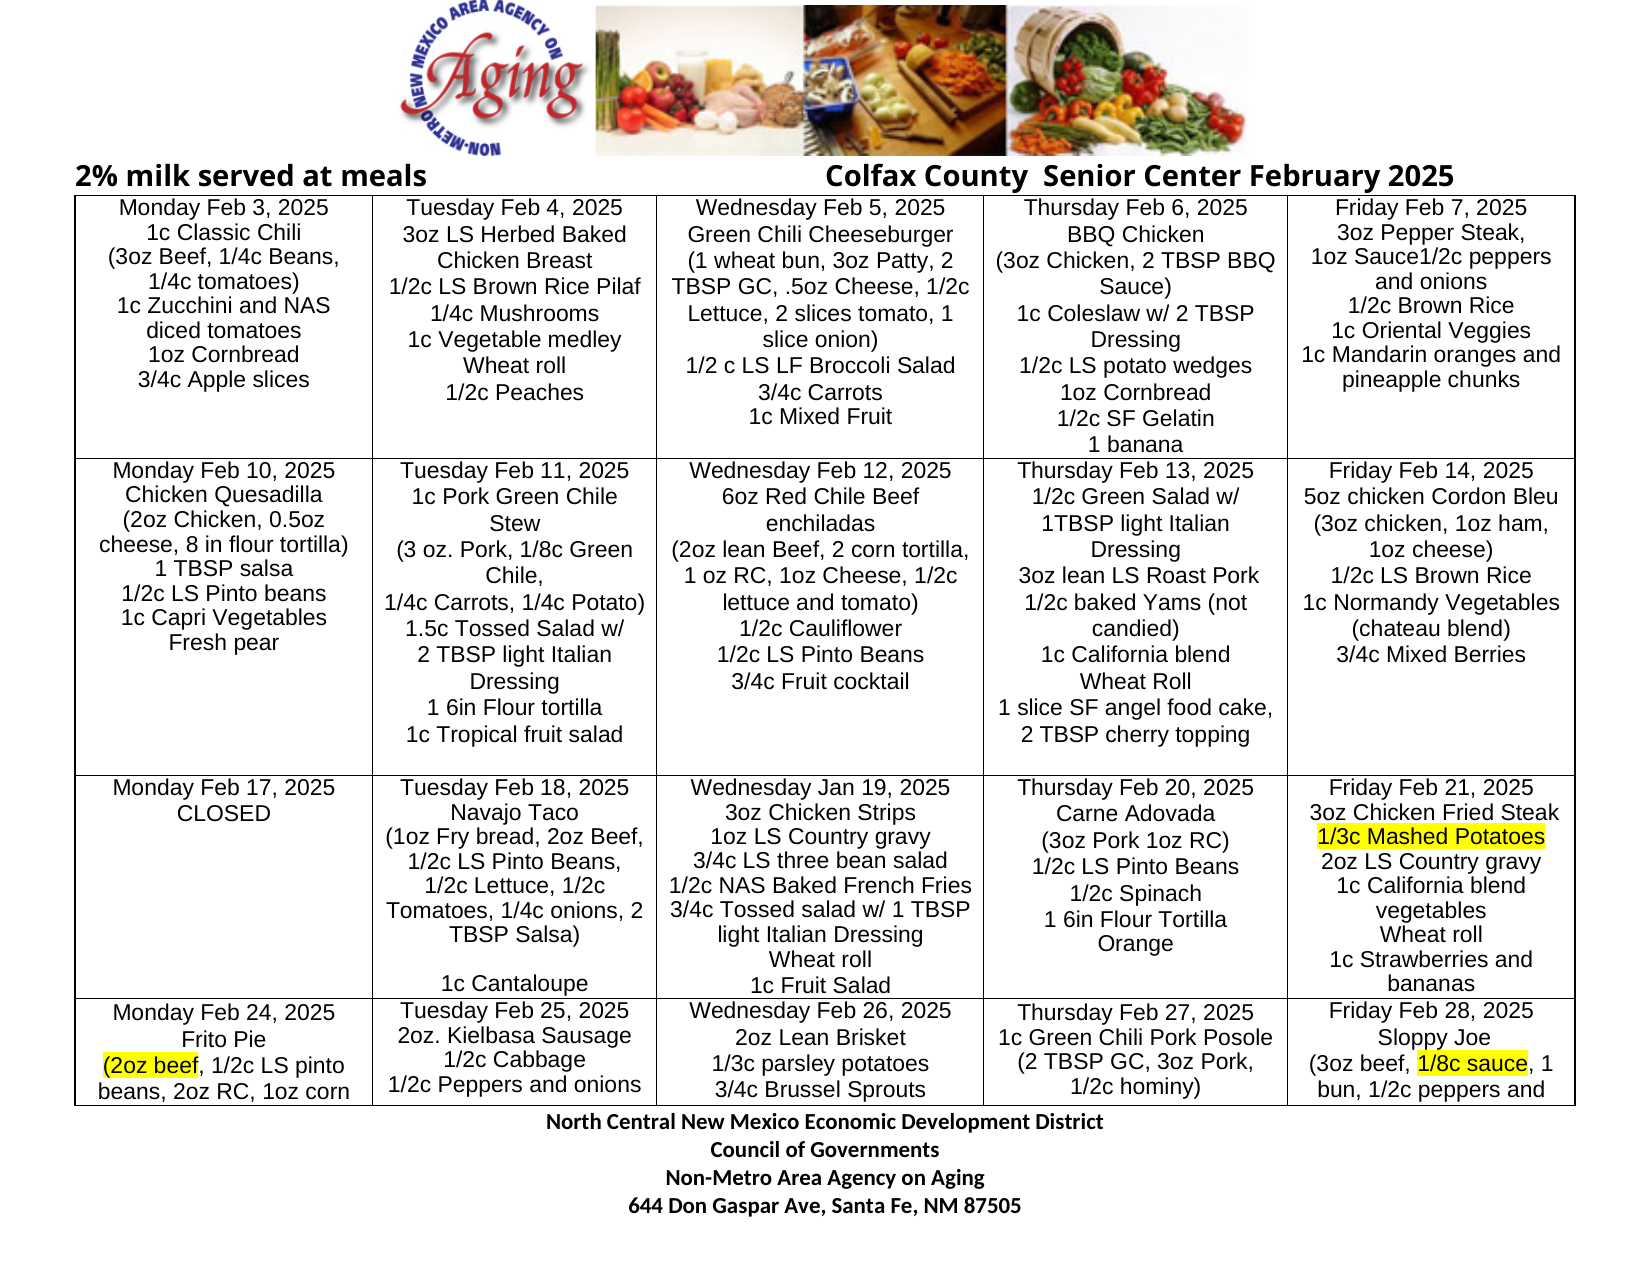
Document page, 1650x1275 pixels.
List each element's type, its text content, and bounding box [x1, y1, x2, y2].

table_cell Monday Feb 17, 2025 CLOSED [76, 776, 372, 998]
table_header Friday Feb 7, 2025 3oz Pepper Steak, 1oz Sauce1/2c peppers and onions 1/2c Brown Rice 1c Oriental Veggies 1c Mandarin oranges and pineapple chunks [1288, 196, 1574, 458]
table_cell Monday Feb 10, 2025 Chicken Quesadilla (2oz Chicken, 0.5oz cheese, 8 in flour tortilla) 1 TBSP salsa 1/2c LS Pinto beans 1c Capri Vegetables Fresh pear [76, 459, 372, 775]
picture [396, 0, 1254, 156]
table_cell Tuesday Feb 11, 2025 1c Pork Green Chile Stew (3 oz. Pork, 1/8c Green Chile, 1/4c Carrots, 1/4c Potato) 1.5c Tossed Salad w/ 2 TBSP light Italian Dressing 1 6in Flour tortilla 1c Tropical fruit salad [373, 459, 656, 775]
table_header Thursday Feb 6, 2025 BBQ Chicken (3oz Chicken, 2 TBSP BBQ Sauce) 1c Coleslaw w/ 2 TBSP Dressing 1/2c LS potato wedges 1oz Cornbread 1/2c SF Gelatin 1 banana [984, 196, 1287, 458]
table_cell Thursday Feb 20, 2025 Carne Adovada (3oz Pork 1oz RC) 1/2c LS Pinto Beans 1/2c Spinach 1 6in Flour Tortilla Orange [984, 776, 1287, 998]
table_header Tuesday Feb 4, 2025 3oz LS Herbed Baked Chicken Breast 1/2c LS Brown Rice Pilaf 1/4c Mushrooms 1c Vegetable medley Wheat roll 1/2c Peaches [373, 196, 656, 458]
table_cell Friday Feb 21, 2025 3oz Chicken Fried Steak 1/3c Mashed Potatoes 2oz LS Country gravy 1c California blend vegetables Wheat roll 1c Strawberries and bananas [1288, 776, 1574, 998]
table_header Monday Feb 3, 2025 1c Classic Chili (3oz Beef, 1/4c Beans, 1/4c tomatoes) 1c Zucchini and NAS diced tomatoes 1oz Cornbread 3/4c Apple slices [76, 196, 372, 458]
table_header Wednesday Feb 5, 2025 Green Chili Cheeseburger (1 wheat bun, 3oz Patty, 2 TBSP GC, .5oz Cheese, 1/2c Lettuce, 2 slices tomato, 1 slice onion) 1/2 c LS LF Broccoli Salad 3/4c Carrots 1c Mixed Fruit [657, 196, 983, 458]
table_cell Friday Feb 14, 2025 5oz chicken Cordon Bleu (3oz chicken, 1oz ham, 1oz cheese) 1/2c LS Brown Rice 1c Normandy Vegetables (chateau blend) 3/4c Mixed Berries [1288, 459, 1574, 775]
table_cell Wednesday Feb 12, 2025 6oz Red Chile Beef enchiladas (2oz lean Beef, 2 corn tortilla, 1 oz RC, 1oz Cheese, 1/2c lettuce and tomato) 1/2c Cauliflower 1/2c LS Pinto Beans 3/4c Fruit cocktail [657, 459, 983, 775]
table_cell Thursday Feb 13, 2025 1/2c Green Salad w/ 1TBSP light Italian Dressing 3oz lean LS Roast Pork 1/2c baked Yams (not candied) 1c California blend Wheat Roll 1 slice SF angel food cake, 2 TBSP cherry topping [984, 459, 1287, 775]
table_cell Tuesday Feb 18, 2025 Navajo Taco (1oz Fry bread, 2oz Beef, 1/2c LS Pinto Beans, 1/2c Lettuce, 1/2c Tomatoes, 1/4c onions, 2 TBSP Salsa) 1c Cantaloupe [373, 776, 656, 998]
table_cell Wednesday Jan 19, 2025 3oz Chicken Strips 1oz LS Country gravy 3/4c LS three bean salad 1/2c NAS Baked French Fries 3/4c Tossed salad w/ 1 TBSP light Italian Dressing Wheat roll 1c Fruit Salad [657, 776, 983, 998]
